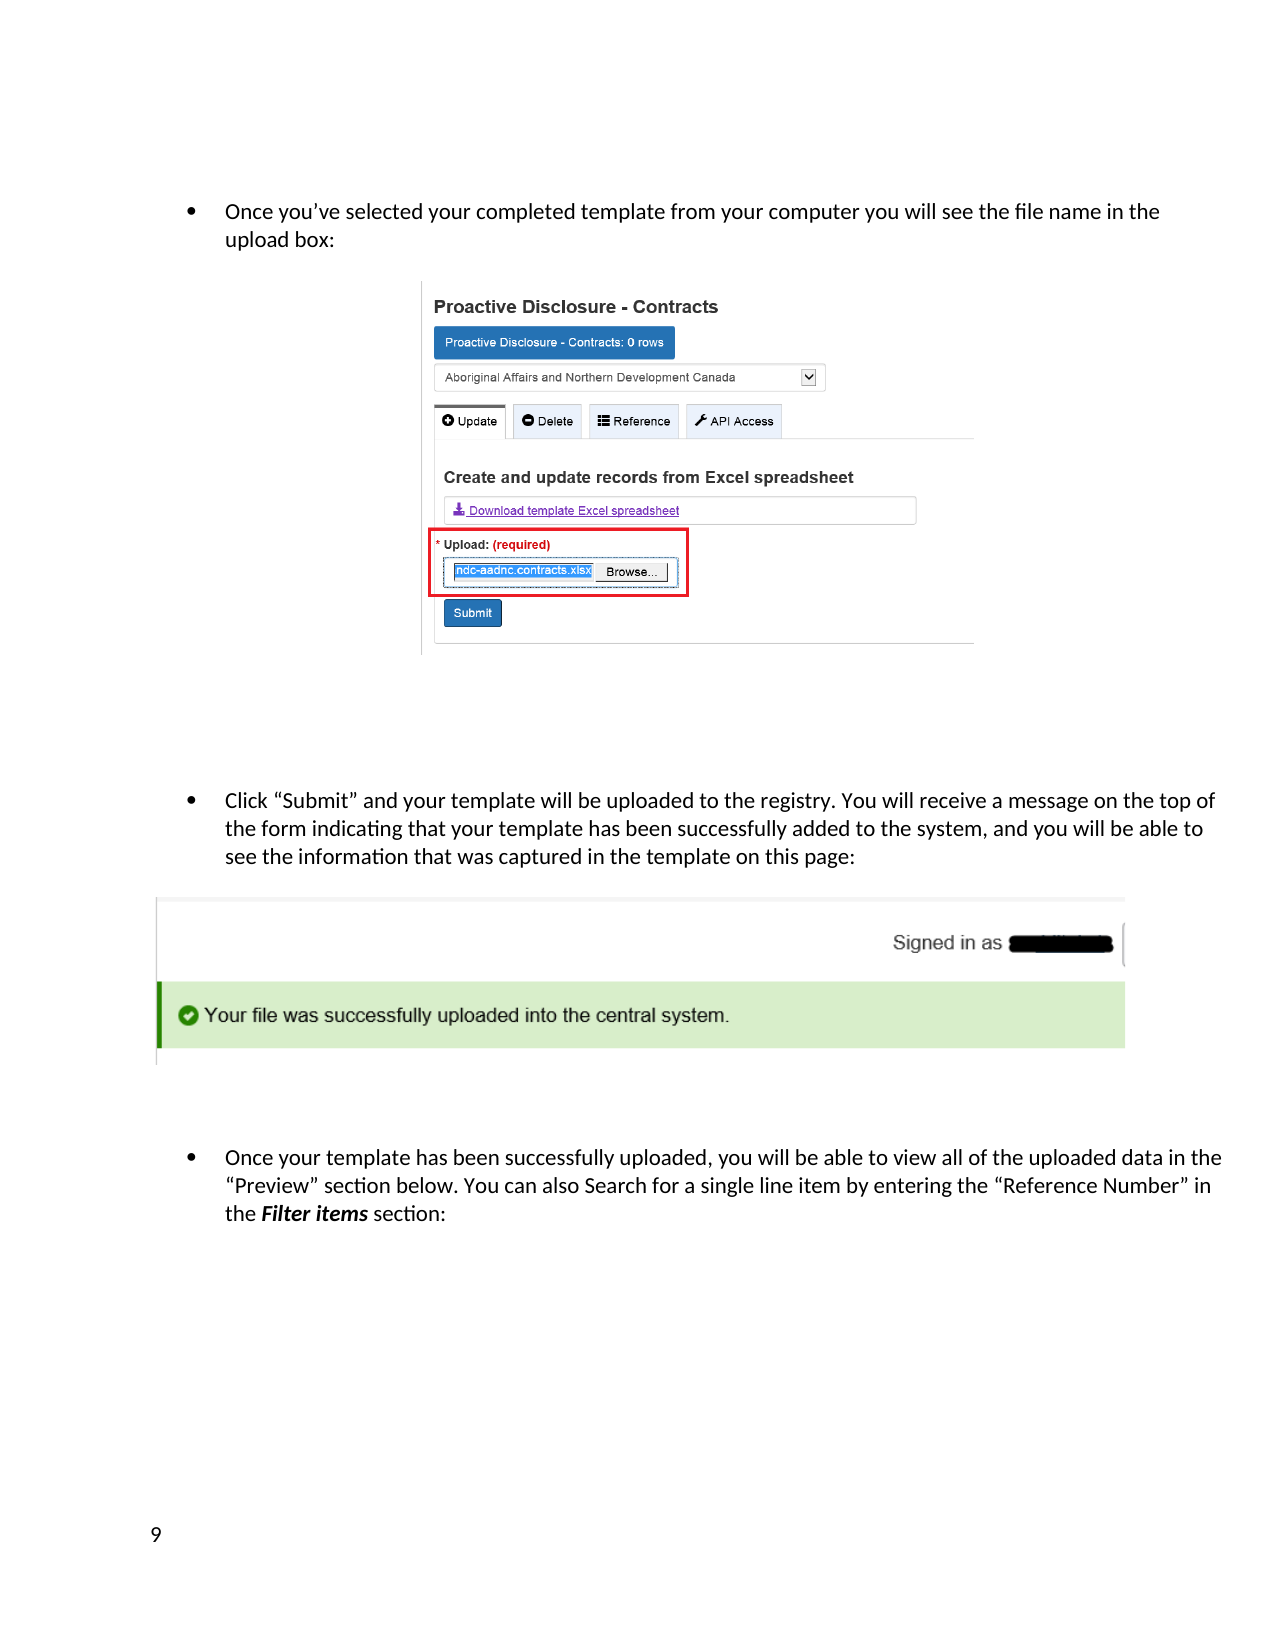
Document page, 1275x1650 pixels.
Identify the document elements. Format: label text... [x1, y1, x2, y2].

picture [404, 281, 974, 655]
picture [150, 897, 1125, 1065]
list Click “Submit” and your template will be uploaded to the registry. You will receive a message on the top of the form indicating that your template has been successfully added to the system, and you will be able to see the information that was captured in the template on this page: [187, 786, 1228, 870]
list Once you’ve selected your completed template from your computer you will see the file name in the upload box: [187, 197, 1228, 253]
list Once your template has been successfully uploaded, you will be able to view all of the uploaded data in the “Preview” section below. You can also Search for a single line item by entering the “Reference Number” in the Filter items section: [187, 1143, 1228, 1227]
